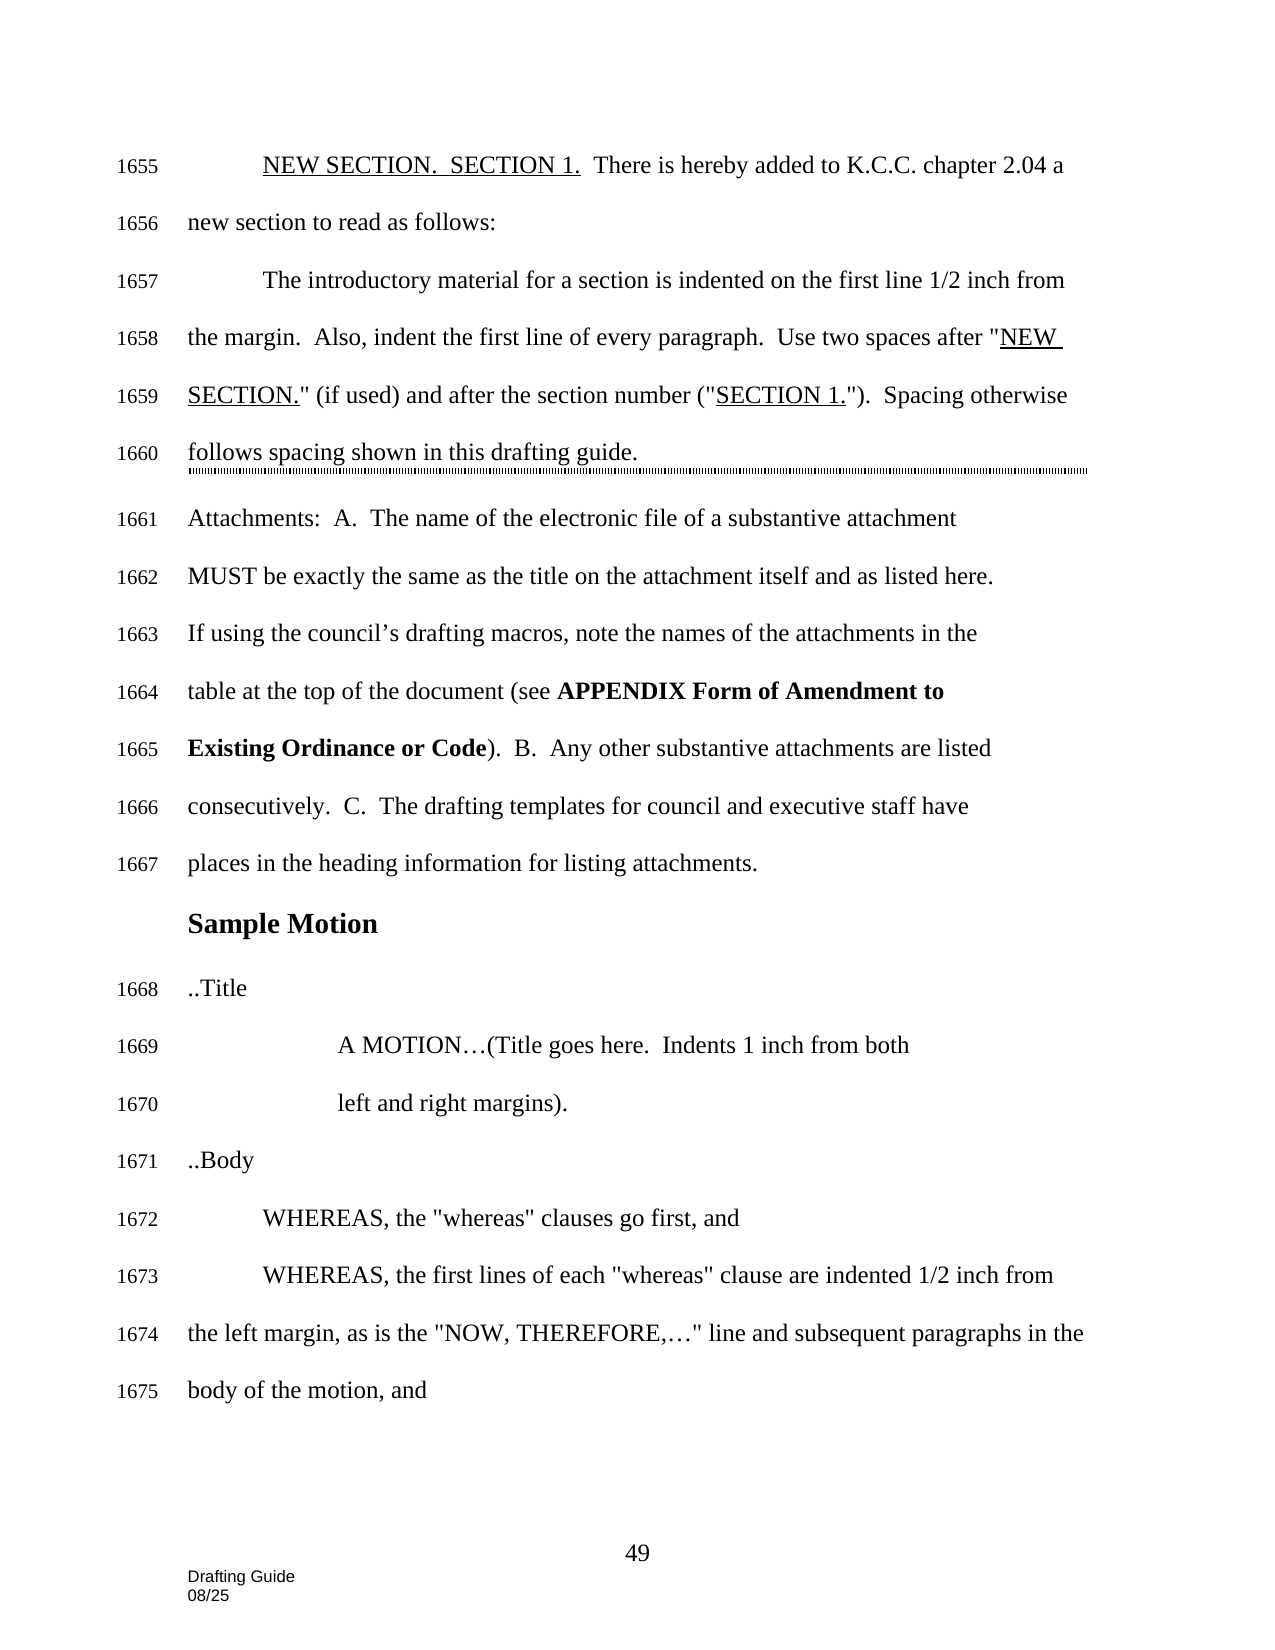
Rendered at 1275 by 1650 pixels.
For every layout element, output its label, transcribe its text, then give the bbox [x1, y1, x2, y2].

text ..Body [187, 1145, 1087, 1174]
text NEW SECTION. SECTION 1. There is hereby added to K.C.C. chapter 2.04 a new section to read as follows: [187, 150, 1087, 236]
text ..Title [187, 973, 1087, 1002]
text Sample Motion [187, 906, 1011, 939]
text WHEREAS, the "whereas" clauses go first, and [187, 1203, 1087, 1232]
text The introductory material for a section is indented on the first line 1/2 inch from the margin. Also, indent the first line of every paragraph. Use two spaces after "NEW SECTION." (if used) and after the section number ("SECTION 1."). Spacing otherwise follows spacing shown in this drafting guide. [187, 265, 1087, 474]
text Attachments: A. The name of the electronic file of a substantive attachment MUST be exactly the same as the title on the attachment itself and as listed here. If using the council’s drafting macros, note the names of the attachments in the table at the top of the document (see APPENDIX Form of Amendment to Existing Ordinance or Code). B. Any other substantive attachments are listed consecutively. C. The drafting templates for council and executive staff have places in the heading information for listing attachments. [187, 503, 1011, 877]
text A MOTION…(Title goes here. Indents 1 inch from both left and right margins). [337, 1030, 937, 1117]
text WHEREAS, the first lines of each "whereas" clause are indented 1/2 inch from the left margin, as is the "NOW, THEREFORE,…" line and subsequent paragraphs in the body of the motion, and [187, 1260, 1087, 1404]
